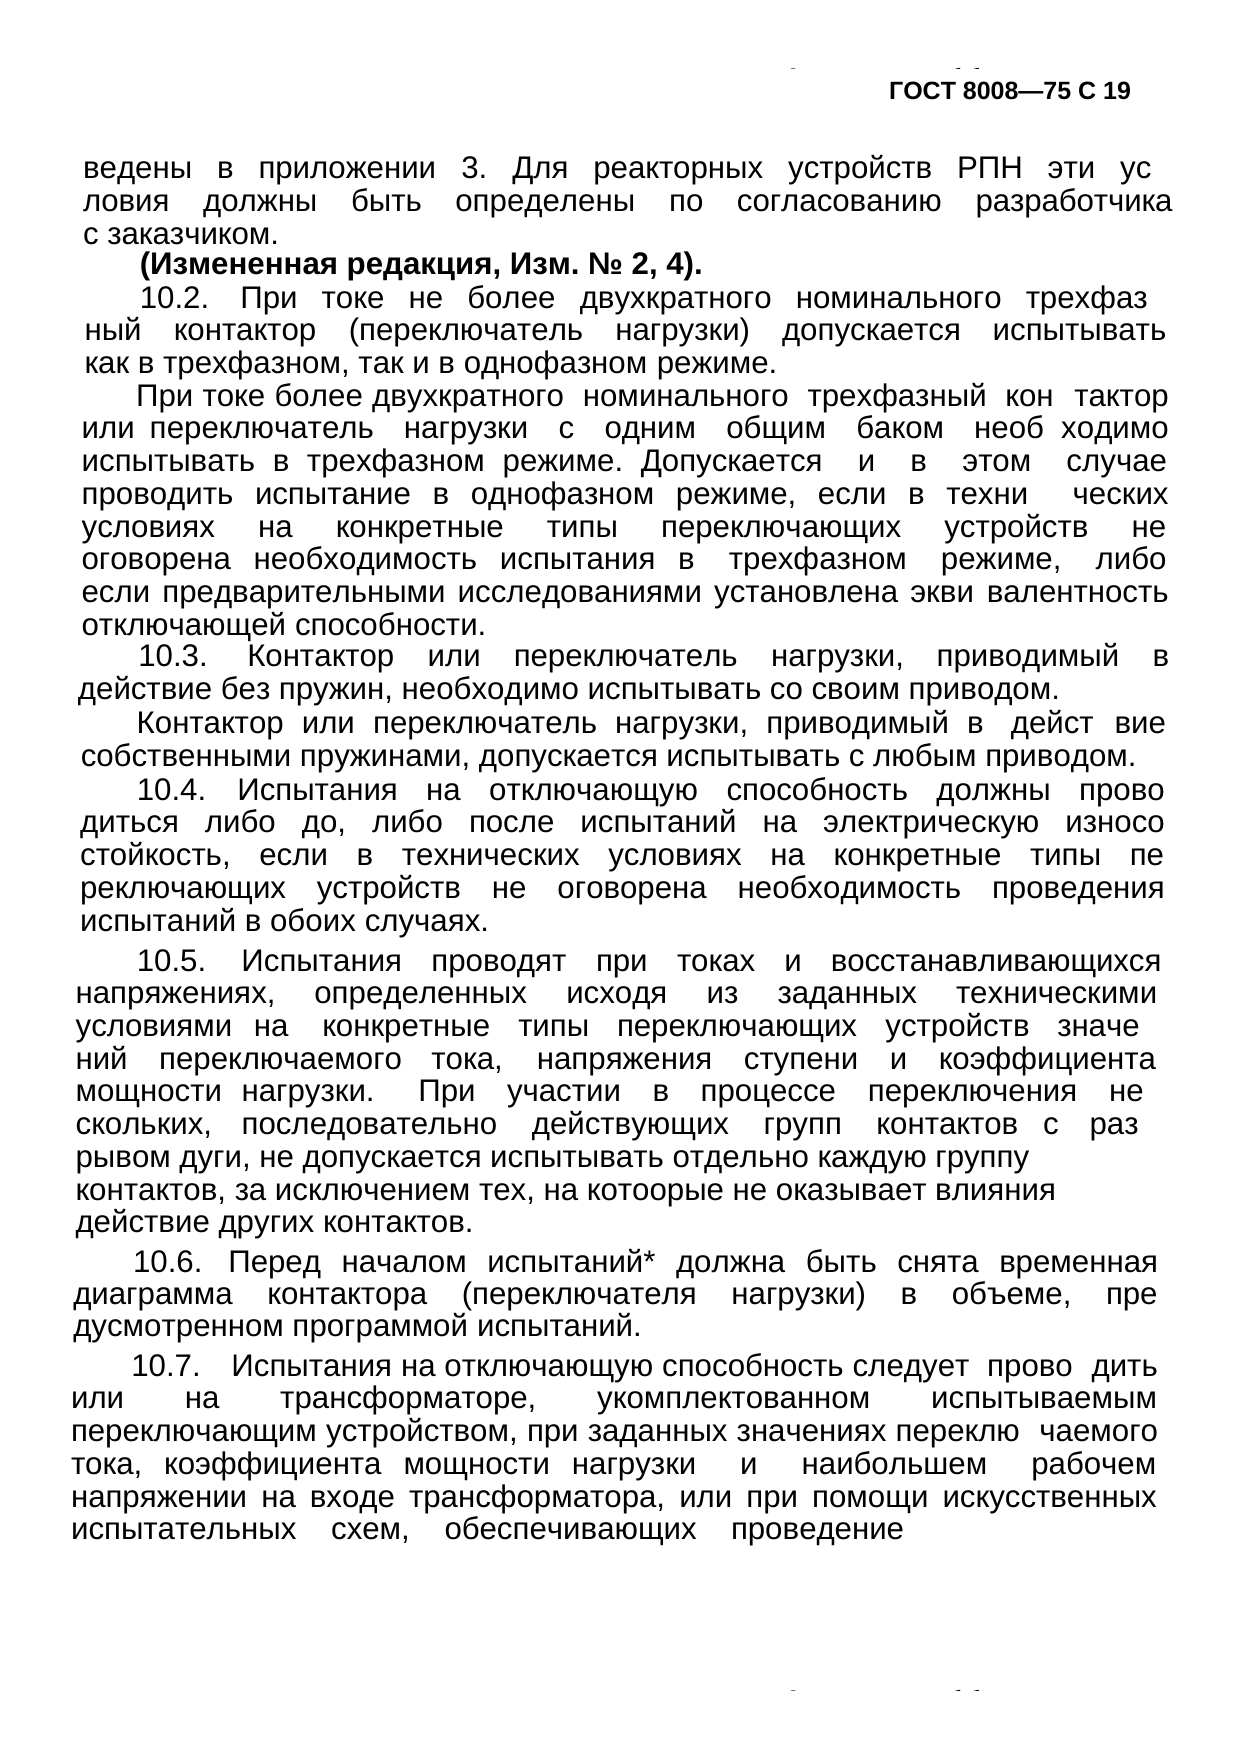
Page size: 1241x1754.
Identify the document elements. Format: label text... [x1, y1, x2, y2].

list Контактор или переключатель нагрузки, приводимый в [138, 642, 1186, 673]
subtitle (Измененная редакция, Изм. № 2, 4). [687, 251, 1186, 280]
list Испытания на отключающую способность следует прово­ дить или на трансформаторе, укомплектованном испытываемым переключающим устройством, при заданных значениях переклю­ чаемого тока, коэффициента мощности нагрузки и наибольшем рабочем напряжении на входе трансформатора, или при помощи искусственных испытательных схем, обеспечивающих проведение [71, 1350, 1158, 1546]
text ГОСТ 8008—75 С 19 [60, 76, 1131, 104]
text ведены в приложении 3. Для реакторных устройств РПН эти ус­ ловия должны быть определены по согласованию разработчика с заказчиком. [83, 152, 1174, 251]
text Контактор или переключатель нагрузки, приводимый в дейст­ вие собственными пружинами, допускается испытывать с любым приводом. [81, 707, 1166, 772]
list Испытания на отключающую способность должны прово­ диться либо до, либо после испытаний на электрическую износо­ стойкость, если в технических условиях на конкретные типы пе­ реключающих устройств не оговорена необходимость проведения испытаний в обоих случаях. [80, 774, 1166, 938]
list При токе не более двухкратного номинального трехфаз­ ный контактор (переключатель нагрузки) допускается испытывать как в трехфазном, так и в однофазном режиме. [84, 282, 1168, 380]
text При токе более двухкратного номинального трехфазный кон­ тактор или переключатель нагрузки с одним общим баком необ­ ходимо испытывать в трехфазном режиме. Допускается и в этом случае проводить испытание в однофазном режиме, если в техни­ ческих условиях на конкретные типы переключающих устройств не оговорена необходимость испытания в трехфазном режиме, либо если предварительными исследованиями установлена экви­ валентность отключающей способности. [81, 380, 1169, 642]
text действие без пружин, необходимо испытывать со своим приводом. [78, 673, 1186, 706]
list Испытания проводят при токах и восстанавливающихся напряжениях, определенных исходя из заданных техническими условиями на конкретные типы переключающих устройств значе­ ний переключаемого тока, напряжения ступени и коэффициента мощности нагрузки. При участии в процессе переключения не­ скольких, последовательно действующих групп контактов с раз­ рывом дуги, не допускается испытывать отдельно каждую группу контактов, за исключением тех, на котоорые не оказывает влияния действие других контактов. [75, 945, 1164, 1239]
subtitle (Измененная редакция, Изм. № 2, 4). [145, 251, 688, 280]
list Перед началом испытаний* должна быть снята временная диаграмма контактора (переключателя нагрузки) в объеме, пре­ дусмотренном программой испытаний. [73, 1246, 1159, 1343]
